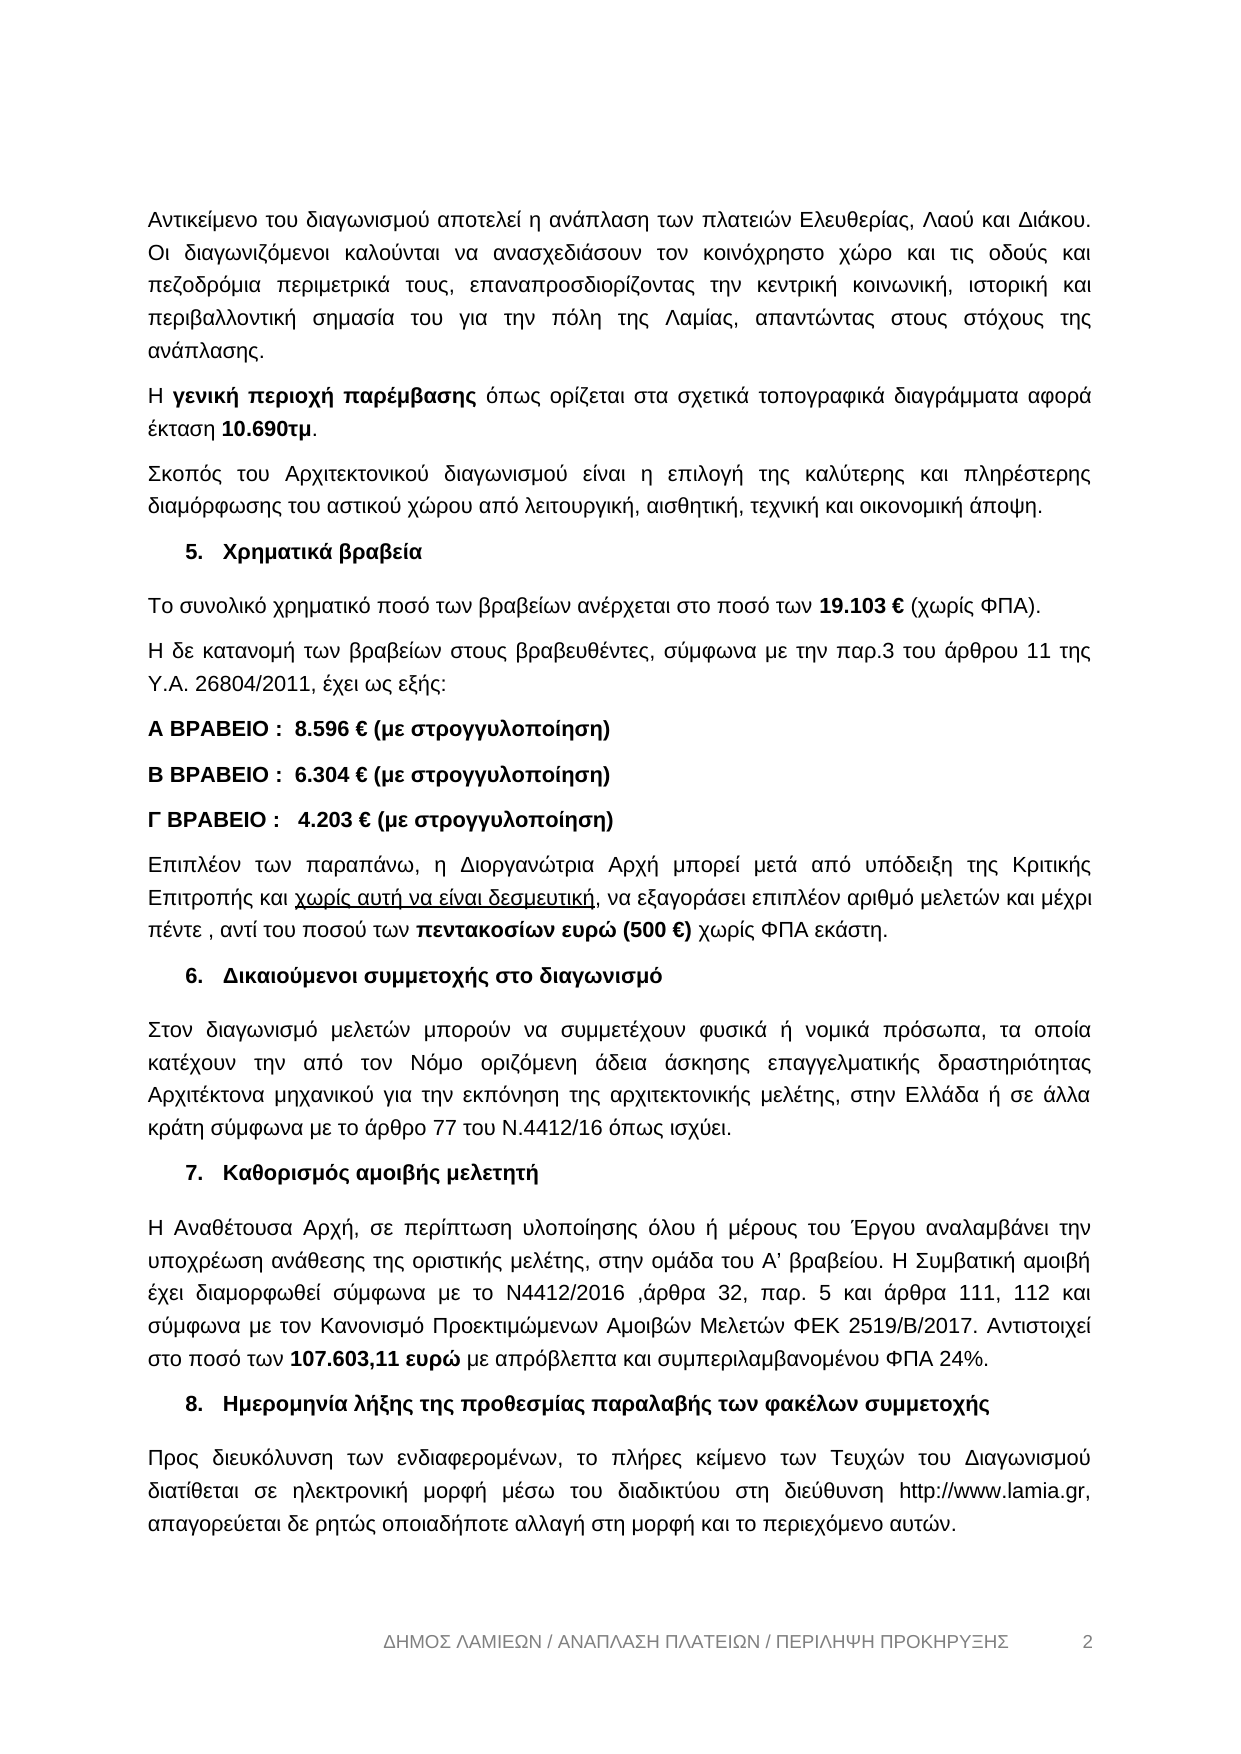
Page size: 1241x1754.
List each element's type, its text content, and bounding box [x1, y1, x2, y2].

list Καθορισμός αμοιβής μελετητή [185, 1160, 1092, 1186]
text Επιπλέον των παραπάνω, η Διοργανώτρια Αρχή μπορεί μετά από υπόδειξη της Κριτικής Επιτροπής και χωρίς αυτή να είναι δεσμευτική, να εξαγοράσει επιπλέον αριθμό μελετών και μέχρι πέντε , αντί του ποσού των πεντακοσίων ευρώ (500 €) χωρίς ΦΠΑ εκάστη. [148, 852, 1092, 942]
text Αντικείμενο του διαγωνισμού αποτελεί η ανάπλαση των πλατειών Ελευθερίας, Λαού και Διάκου. Οι διαγωνιζόμενοι καλούνται να ανασχεδιάσουν τον κοινόχρηστο χώρο και τις οδούς και πεζοδρόμια περιμετρικά τους, επαναπροσδιορίζοντας την κεντρική κοινωνική, ιστορική και περιβαλλοντική σημασία του για την πόλη της Λαμίας, απαντώντας στους στόχους της ανάπλασης. [148, 207, 1092, 363]
text Στον διαγωνισμό μελετών μπορούν να συμμετέχουν φυσικά ή νομικά πρόσωπα, τα οποία κατέχουν την από τον Νόμο οριζόμενη άδεια άσκησης επαγγελματικής δραστηριότητας Αρχιτέκτονα μηχανικού για την εκπόνηση της αρχιτεκτονικής μελέτης, στην Ελλάδα ή σε άλλα κράτη σύμφωνα με το άρθρο 77 του Ν.4412/16 όπως ισχύει. [148, 1017, 1092, 1140]
text Προς διευκόλυνση των ενδιαφερομένων, το πλήρες κείμενο των Τευχών του Διαγωνισμού διατίθεται σε ηλεκτρονική μορφή μέσω του διαδικτύου στη διεύθυνση http://www.lamia.gr, απαγορεύεται δε ρητώς οποιαδήποτε αλλαγή στη μορφή και το περιεχόμενο αυτών. [148, 1445, 1092, 1536]
text Γ ΒΡΑΒΕΙΟ : 4.203 € (με στρογγυλοποίηση) [148, 807, 1092, 832]
text Σκοπός του Αρχιτεκτονικού διαγωνισμού είναι η επιλογή της καλύτερης και πληρέστερης διαμόρφωσης του αστικού χώρου από λειτουργική, αισθητική, τεχνική και οικονομική άποψη. [148, 461, 1092, 519]
text Α ΒΡΑΒΕΙΟ : 8.596 € (με στρογγυλοποίηση) [148, 716, 1092, 741]
list Χρηματικά βραβεία [185, 539, 1092, 564]
text Η γενική περιοχή παρέμβασης όπως ορίζεται στα σχετικά τοπογραφικά διαγράμματα αφορά έκταση 10.690τμ. [148, 383, 1092, 441]
text Η δε κατανομή των βραβείων στους βραβευθέντες, σύμφωνα με την παρ.3 του άρθρου 11 της Υ.Α. 26804/2011, έχει ως εξής: [148, 638, 1092, 696]
list Δικαιούμενοι συμμετοχής στο διαγωνισμό [185, 962, 1092, 988]
text Η Αναθέτουσα Αρχή, σε περίπτωση υλοποίησης όλου ή μέρους του Έργου αναλαμβάνει την υποχρέωση ανάθεσης της οριστικής μελέτης, στην ομάδα του Α’ βραβείου. Η Συμβατική αμοιβή έχει διαμορφωθεί σύμφωνα με το Ν4412/2016 ,άρθρα 32, παρ. 5 και άρθρα 111, 112 και σύμφωνα με τον Κανονισμό Προεκτιμώμενων Αμοιβών Μελετών ΦΕΚ 2519/Β/2017. Αντιστοιχεί στο ποσό των 107.603,11 ευρώ με απρόβλεπτα και συμπεριλαμβανομένου ΦΠΑ 24%. [148, 1215, 1092, 1371]
list Ημερομηνία λήξης της προθεσμίας παραλαβής των φακέλων συμμετοχής [185, 1391, 1092, 1416]
text Β ΒΡΑΒΕΙΟ : 6.304 € (με στρογγυλοποίηση) [148, 761, 1092, 787]
text Το συνολικό χρηματικό ποσό των βραβείων ανέρχεται στο ποσό των 19.103 € (χωρίς ΦΠΑ). [148, 593, 1092, 618]
